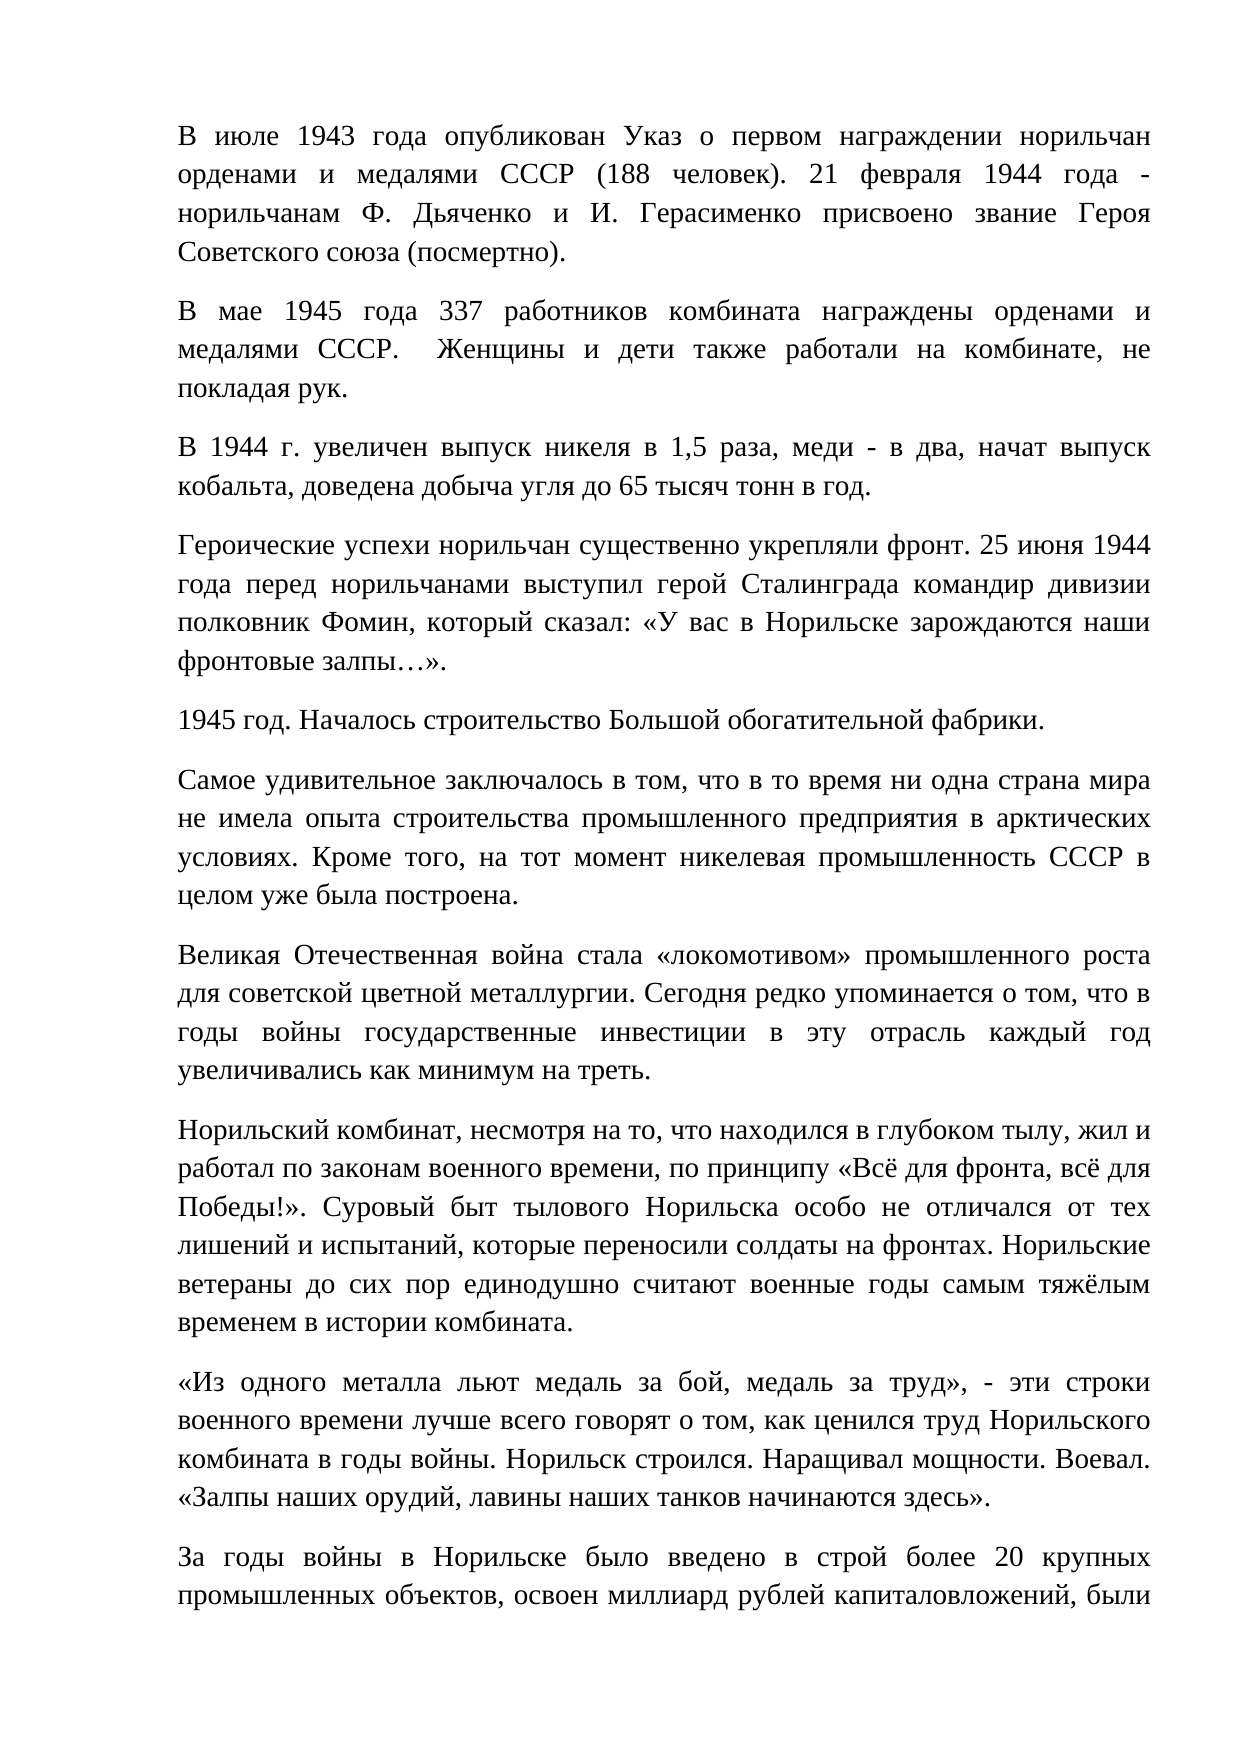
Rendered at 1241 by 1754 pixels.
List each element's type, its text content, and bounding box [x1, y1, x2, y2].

text В июле 1943 года опубликован Указ о первом награждении норильчан орденами и медалями СССР (188 человек). 21 февраля 1944 года - норильчанам Ф. Дьяченко и И. Герасименко присвоено звание Героя Советского союза (посмертно). [177, 118, 1152, 267]
text В мае 1945 года 337 работников комбината награждены орденами и медалями СССР. Женщины и дети также работали на комбинате, не покладая рук. [177, 293, 1152, 404]
text Норильский комбинат, несмотря на то, что находился в глубоком тылу, жил и работал по законам военного времени, по принципу «Всё для фронта, всё для Победы!». Суровый быт тылового Норильска особо не отличался от тех лишений и испытаний, которые переносили солдаты на фронтах. Норильские ветераны до сих пор единодушно считают военные годы самым тяжёлым временем в истории комбината. [177, 1112, 1152, 1338]
text Героические успехи норильчан существенно укрепляли фронт. 25 июня 1944 года перед норильчанами выступил герой Сталинграда командир дивизии полковник Фомин, который сказал: «У вас в Норильске зарождаются наши фронтовые залпы…». [177, 527, 1152, 677]
text Великая Отечественная война стала «локомотивом» промышленного роста для советской цветной металлургии. Сегодня редко упоминается о том, что в годы войны государственные инвестиции в эту отрасль каждый год увеличивались как минимум на треть. [177, 937, 1152, 1086]
text В 1944 г. увеличен выпуск никеля в 1,5 раза, меди - в два, начат выпуск кобальта, доведена добыча угля до 65 тысяч тонн в год. [177, 429, 1152, 502]
text «Из одного металла льют медаль за бой, медаль за труд», - эти строки военного времени лучше всего говорят о том, как ценился труд Норильского комбината в годы войны. Норильск строился. Наращивал мощности. Воевал. «Залпы наших орудий, лавины наших танков начинаются здесь». [177, 1364, 1152, 1513]
text 1945 год. Началось строительство Большой обогатительной фабрики. [177, 702, 1152, 736]
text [177, 1539, 1152, 1611]
text Самое удивительное заключалось в том, что в то время ни одна страна мира не имела опыта строительства промышленного предприятия в арктических условиях. Кроме того, на тот момент никелевая промышленность СССР в целом уже была построена. [177, 762, 1152, 911]
